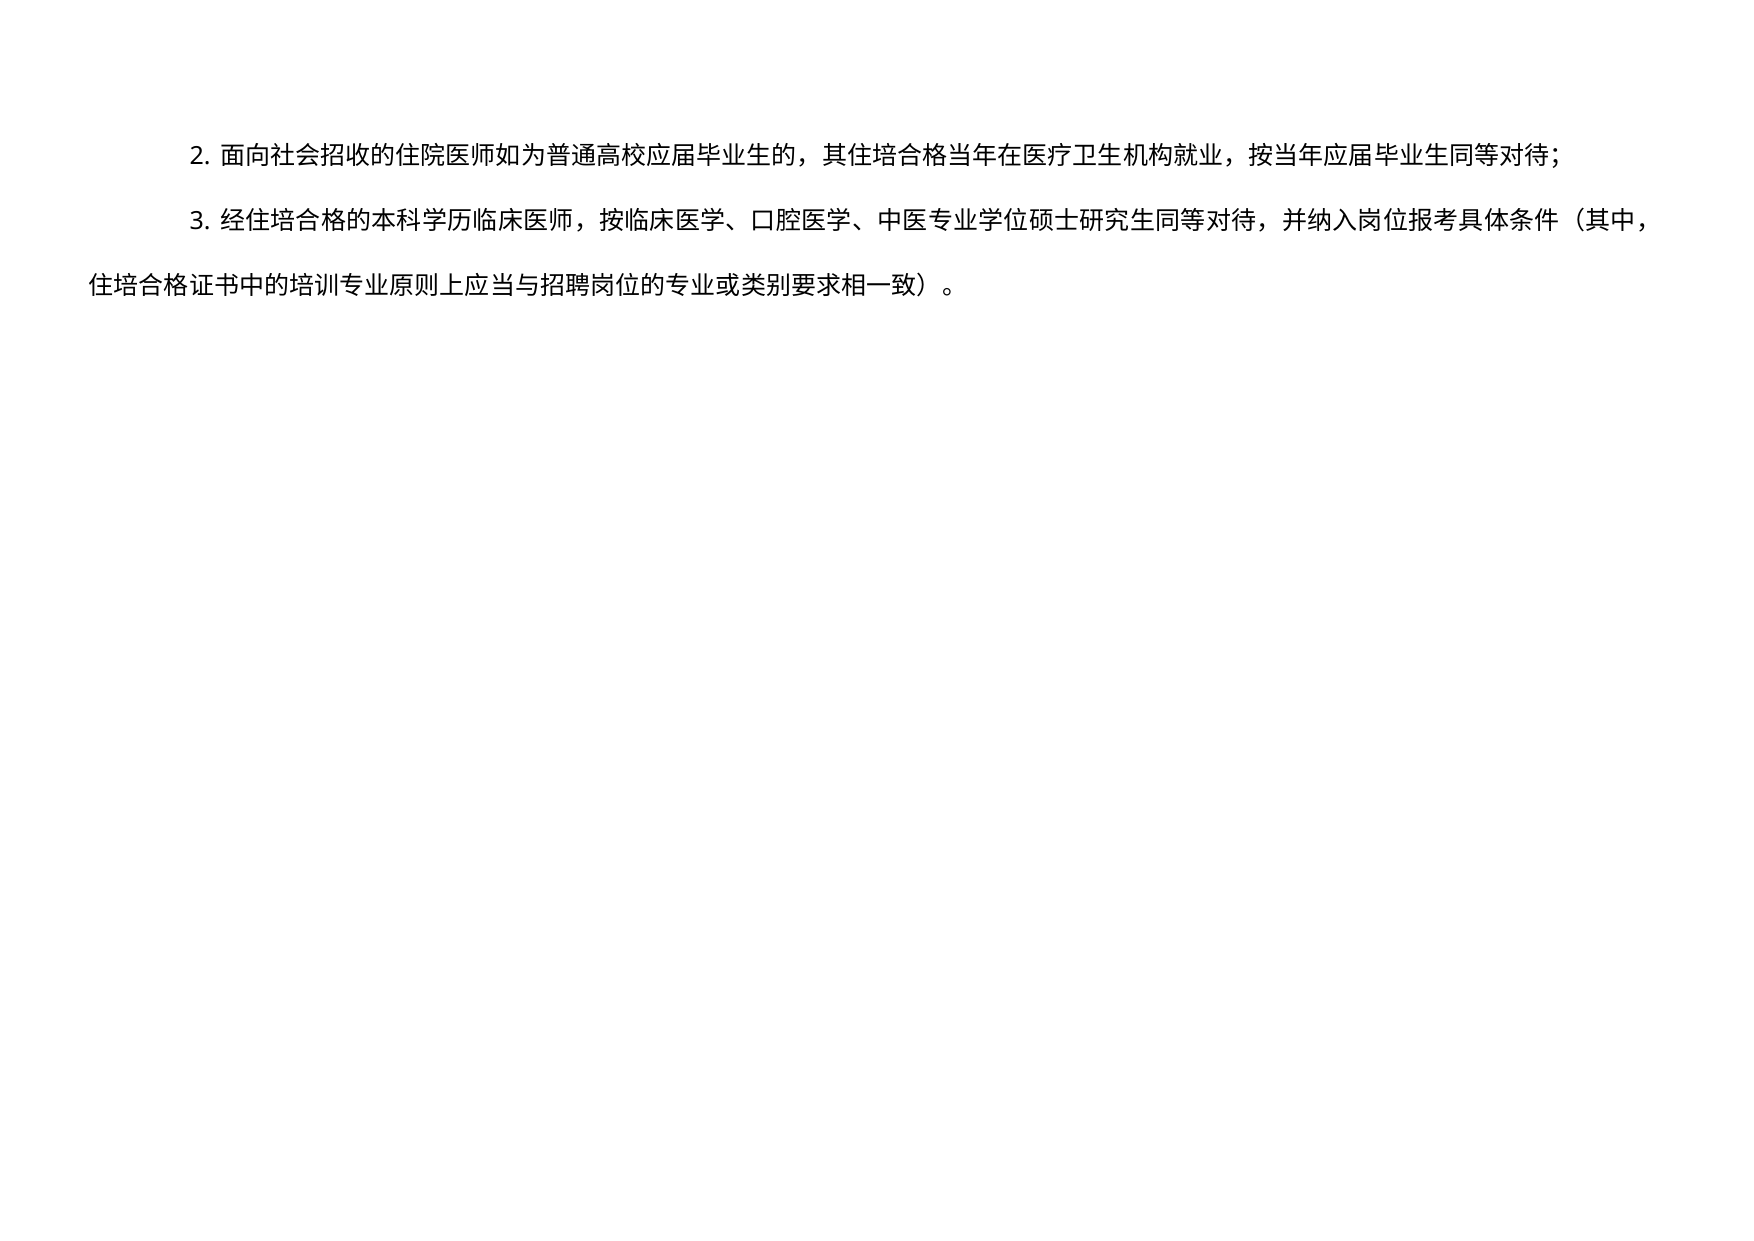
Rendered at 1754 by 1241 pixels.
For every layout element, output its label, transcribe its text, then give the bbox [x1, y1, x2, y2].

list 经住培合格的本科学历临床医师，按临床医学、口腔医学、中医专业学位硕士研究生同等对待，并纳入岗位报考具体条件（其中，住培合格证书中的培训专业原则上应当与招聘岗位的专业或类别要求相一致）。 [88, 186, 1665, 316]
list 面向社会招收的住院医师如为普通高校应届毕业生的，其住培合格当年在医疗卫生机构就业，按当年应届毕业生同等对待； [88, 121, 1665, 186]
